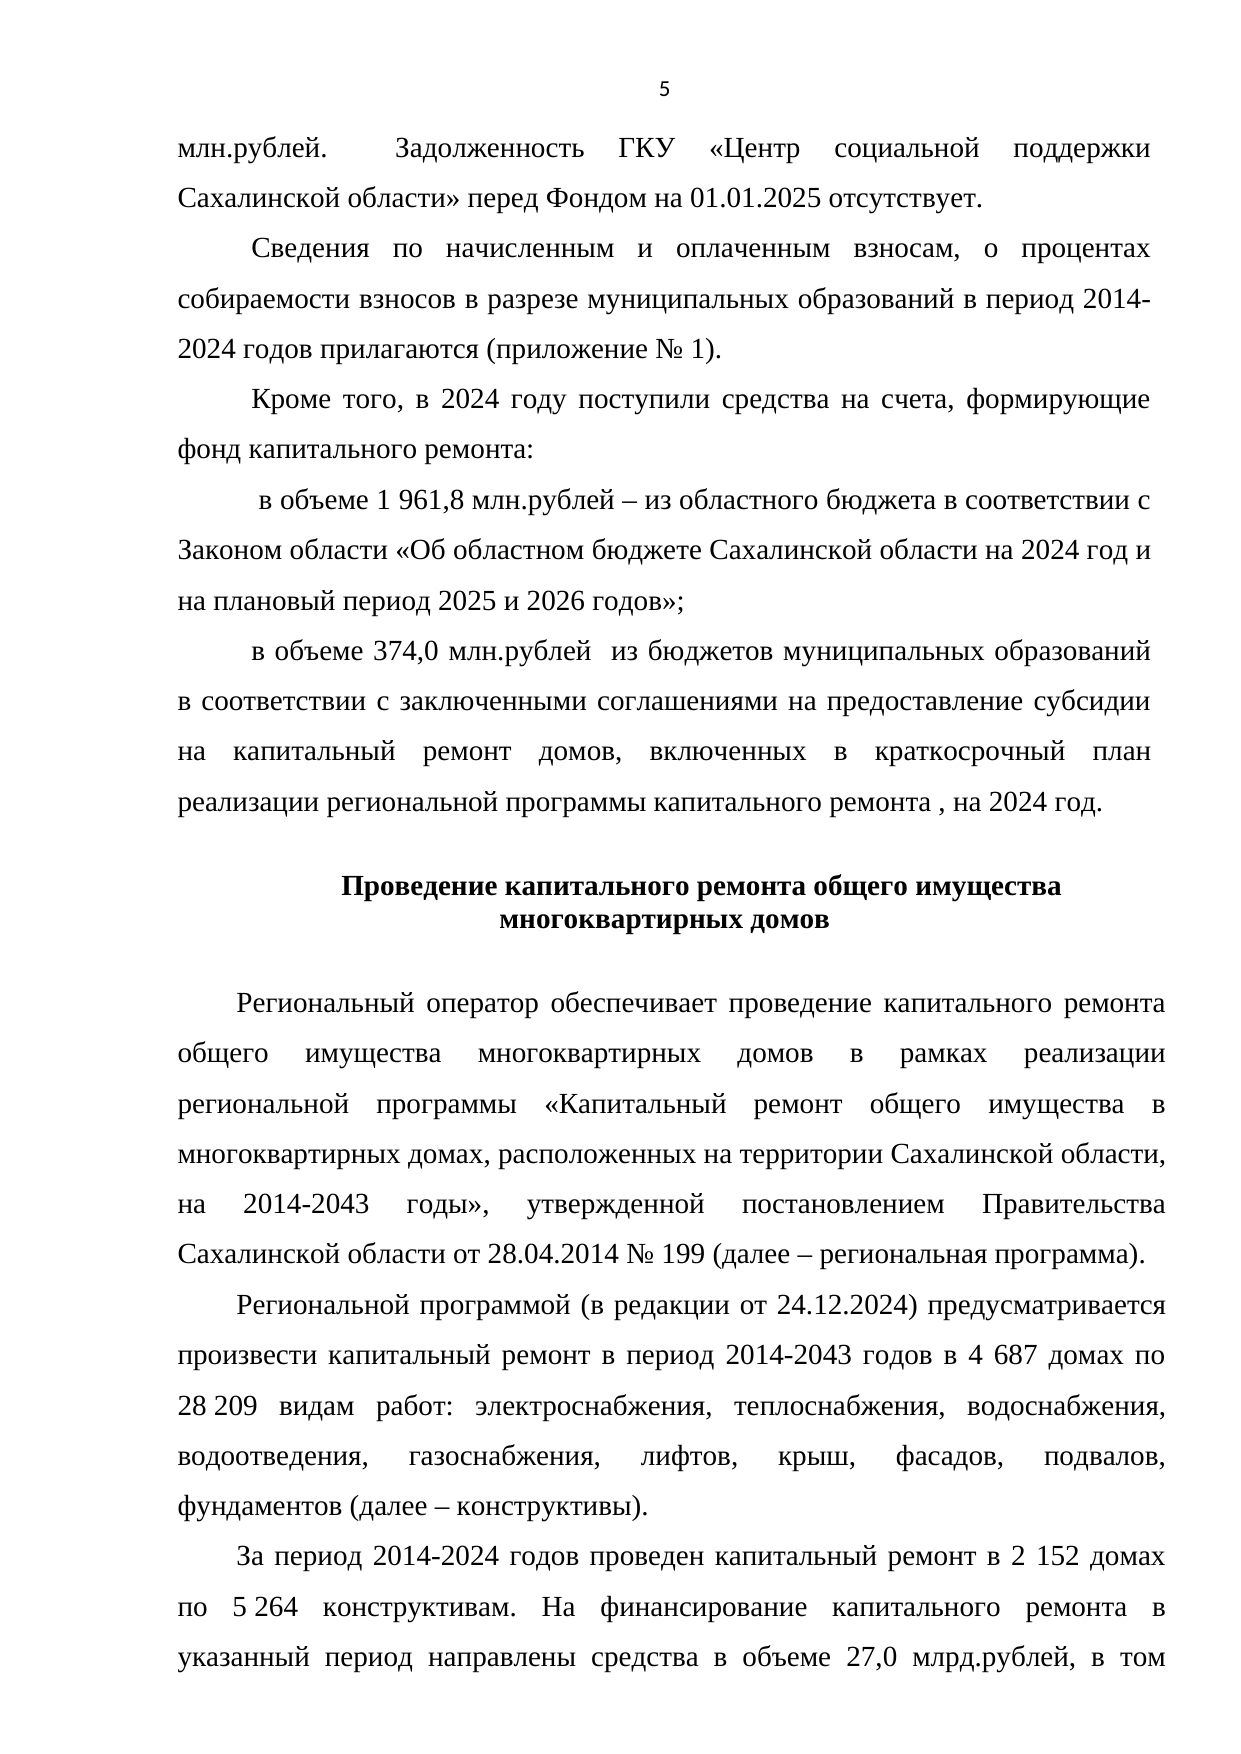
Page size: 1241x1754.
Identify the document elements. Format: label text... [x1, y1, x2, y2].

text Региональный оператор обеспечивает проведение капитального ремонта общего имущества многоквартирных домов в рамках реализации региональной программы «Капитальный ремонт общего имущества в многоквартирных домах, расположенных на территории Сахалинской области, на 2014-2043 годы», утвержденной постановлением Правительства Сахалинской области от 28.04.2014 № 199 (далее – региональная программа). [177, 985, 1167, 1270]
text Кроме того, в 2024 году поступили средства на счета, формирующие фонд капитального ремонта: [177, 381, 1152, 465]
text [177, 130, 1152, 214]
text Региональной программой (в редакции от 24.12.2024) предусматривается произвести капитальный ремонт в период 2014-2043 годов в 4 687 домах по 28 209 видам работ: электроснабжения, теплоснабжения, водоснабжения, водоотведения, газоснабжения, лифтов, крыш, фасадов, подвалов, фундаментов (далее – конструктивы). [177, 1287, 1167, 1522]
text Проведение капитального ремонта общего имущества многоквартирных домов [177, 868, 1152, 935]
text Сведения по начисленным и оплаченным взносам, о процентах собираемости взносов в разрезе муниципальных образований в период 2014-2024 годов прилагаются (приложение № 1). [177, 230, 1152, 364]
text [177, 1538, 1167, 1673]
text в объеме 374,0 млн.рублей из бюджетов муниципальных образований в соответствии с заключенными соглашениями на предоставление субсидии на капитальный ремонт домов, включенных в краткосрочный план реализации региональной программы капитального ремонта , на 2024 год. [177, 633, 1152, 817]
text в объеме 1 961,8 млн.рублей – из областного бюджета в соответствии с Законом области «Об областном бюджете Сахалинской области на 2024 год и на плановый период 2025 и 2026 годов»; [177, 482, 1152, 616]
